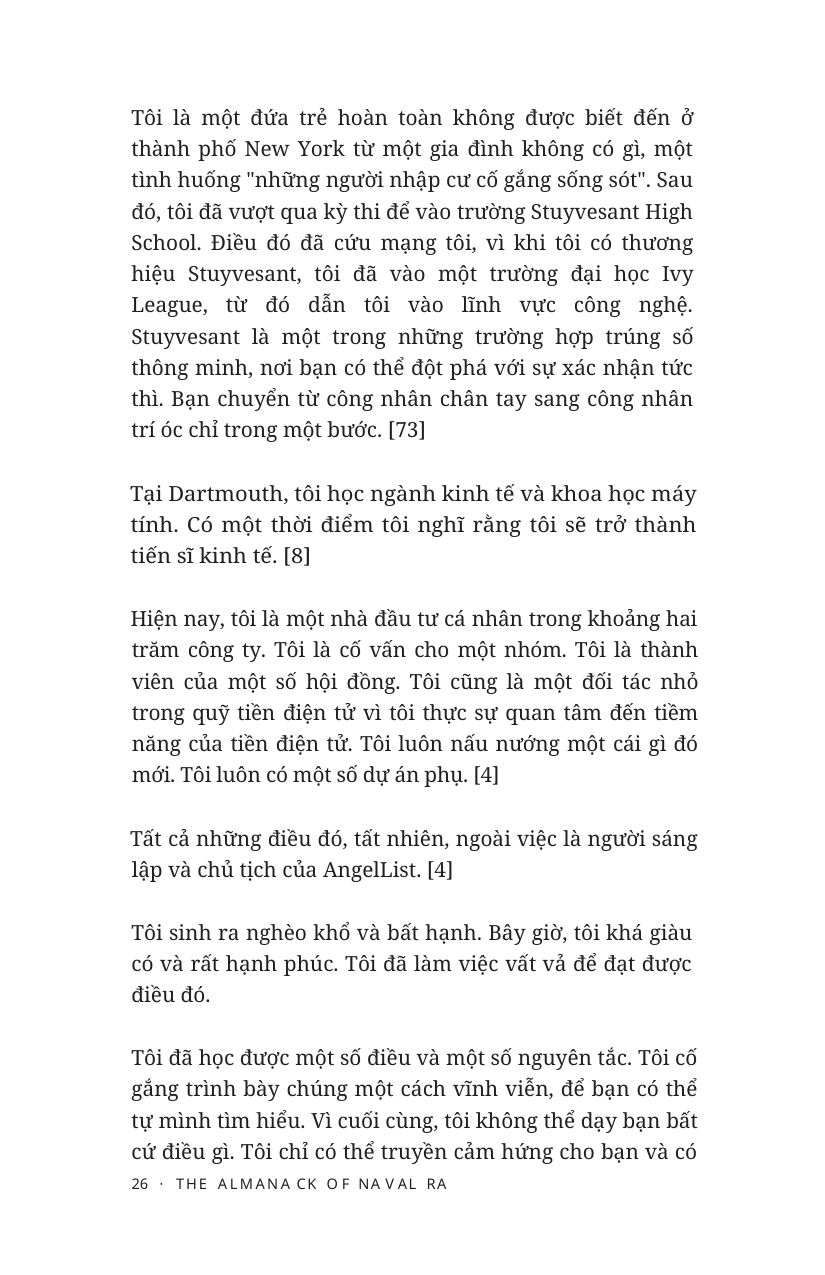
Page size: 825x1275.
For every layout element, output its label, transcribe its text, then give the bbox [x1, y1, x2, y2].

text Tại Dartmouth, tôi học ngành kinh tế và khoa học máy tính. Có một thời điểm tôi nghĩ rằng tôi sẽ trở thành tiến sĩ kinh tế. [8] [130, 479, 698, 570]
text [131, 1043, 699, 1166]
text Tất cả những điều đó, tất nhiên, ngoài việc là người sáng lập và chủ tịch của AngelList. [4] [130, 824, 699, 883]
text Hiện nay, tôi là một nhà đầu tư cá nhân trong khoảng hai trăm công ty. Tôi là cố vấn cho một nhóm. Tôi là thành viên của một số hội đồng. Tôi cũng là một đối tác nhỏ trong quỹ tiền điện tử vì tôi thực sự quan tâm đến tiềm năng của tiền điện tử. Tôi luôn nấu nướng một cái gì đó mới. Tôi luôn có một số dự án phụ. [4] [130, 604, 699, 789]
text Tôi là một đứa trẻ hoàn toàn không được biết đến ở thành phố New York từ một gia đình không có gì, một tình huống "những người nhập cư cố gắng sống sót". Sau đó, tôi đã vượt qua kỳ thi để vào trường Stuyvesant High School. Điều đó đã cứu mạng tôi, vì khi tôi có thương hiệu Stuyvesant, tôi đã vào một trường đại học Ivy League, từ đó dẫn tôi vào lĩnh vực công nghệ. Stuyvesant là một trong những trường hợp trúng số thông minh, nơi bạn có thể đột phá với sự xác nhận tức thì. Bạn chuyển từ công nhân chân tay sang công nhân trí óc chỉ trong một bước. [73] [131, 103, 694, 444]
text Tôi sinh ra nghèo khổ và bất hạnh. Bây giờ, tôi khá giàu có và rất hạnh phúc. Tôi đã làm việc vất vả để đạt được điều đó. [131, 918, 693, 1009]
